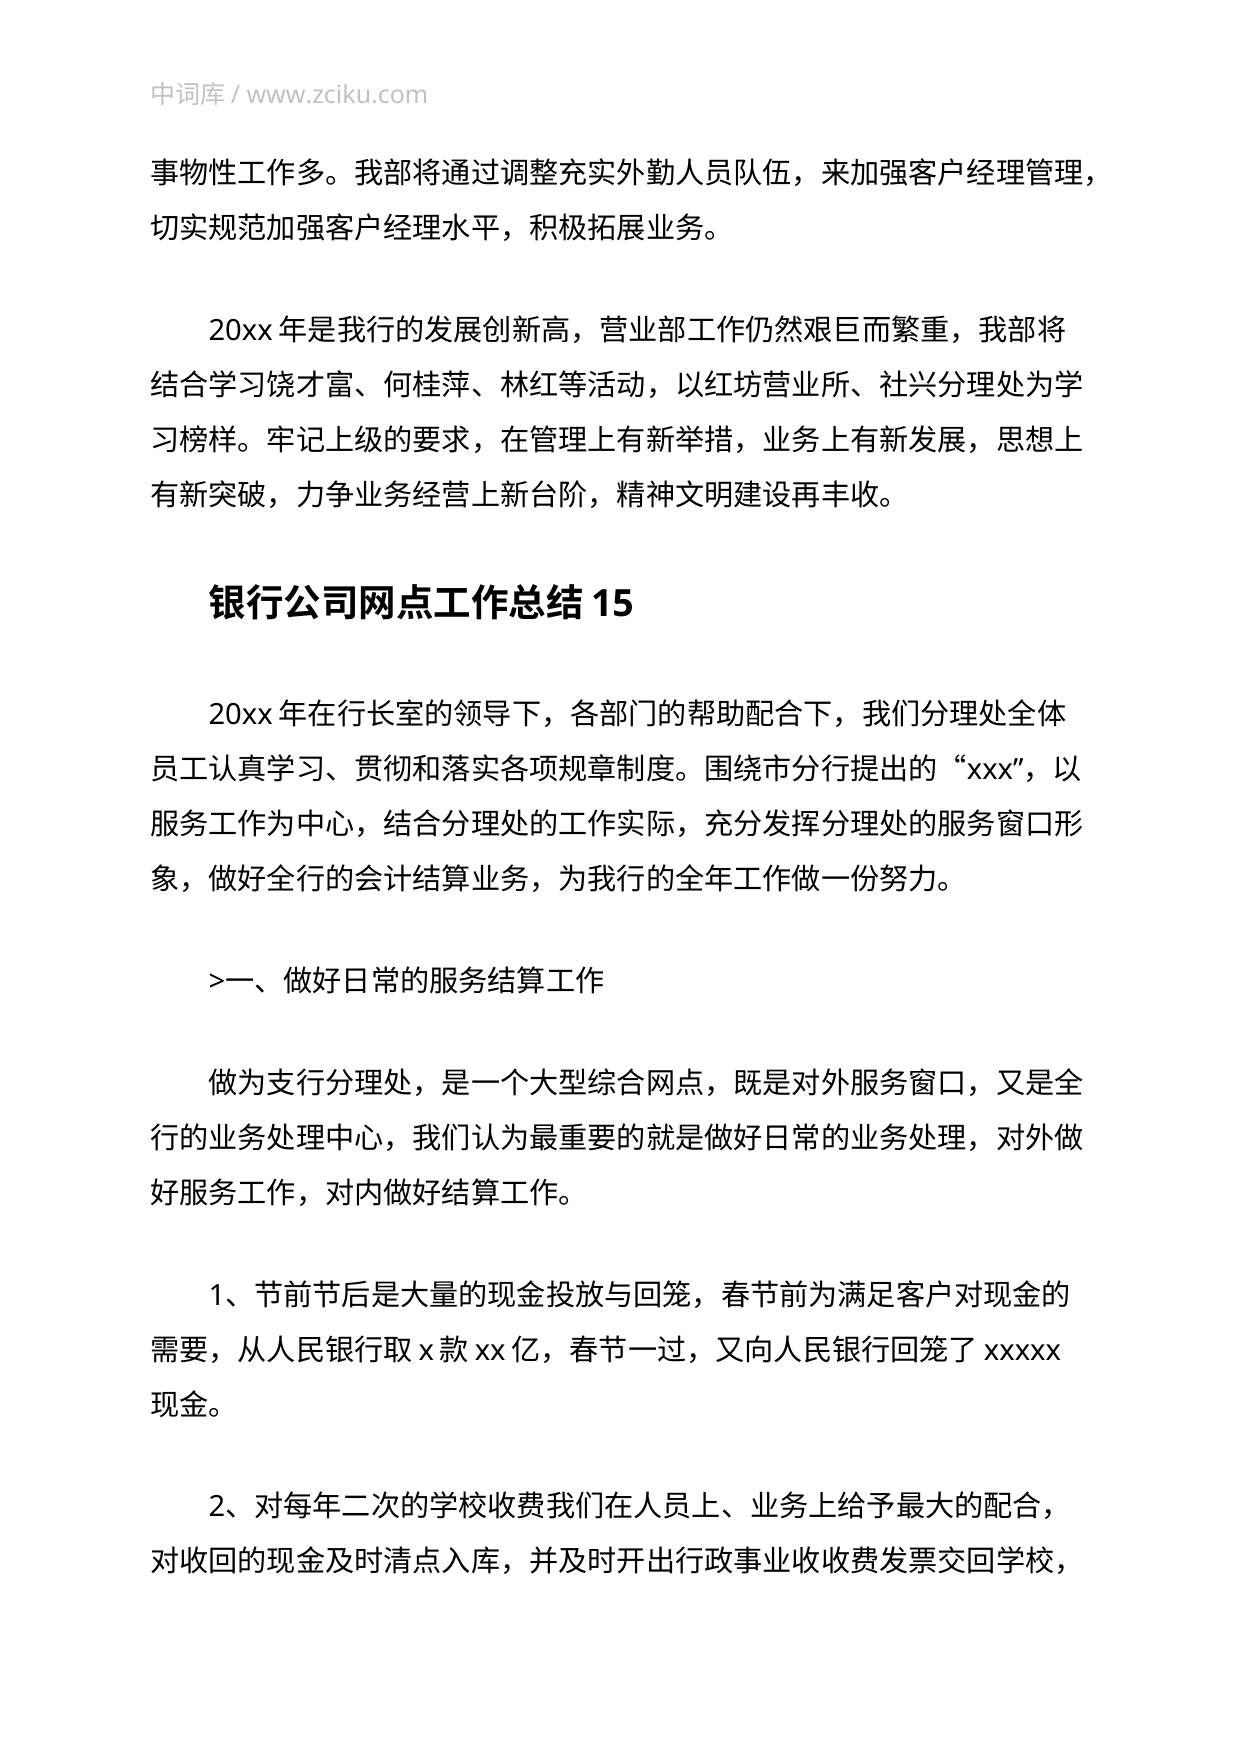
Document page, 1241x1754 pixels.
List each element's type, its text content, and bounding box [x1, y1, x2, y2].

text 20xx年是我行的发展创新高，营业部工作仍然艰巨而繁重，我部将结合学习饶才富、何桂萍、林红等活动，以红坊营业所、社兴分理处为学习榜样。牢记上级的要求，在管理上有新举措，业务上有新发展，思想上有新突破，力争业务经营上新台阶，精神文明建设再丰收。 [150, 307, 1090, 514]
text >一、做好日常的服务结算工作 [150, 957, 1090, 1000]
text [150, 150, 1090, 247]
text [150, 1483, 1090, 1580]
text 做为支行分理处，是一个大型综合网点，既是对外服务窗口，又是全行的业务处理中心，我们认为最重要的就是做好日常的业务处理，对外做好服务工作，对内做好结算工作。 [150, 1059, 1090, 1212]
text 20xx年在行长室的领导下，各部门的帮助配合下，我们分理处全体员工认真学习、贯彻和落实各项规章制度。围绕市分行提出的“xxx”，以服务工作为中心，结合分理处的工作实际，充分发挥分理处的服务窗口形象，做好全行的会计结算业务，为我行的全年工作做一份努力。 [150, 691, 1090, 898]
text 银行公司网点工作总结15 [150, 573, 1090, 628]
text 1、节前节后是大量的现金投放与回笼，春节前为满足客户对现金的需要，从人民银行取x款xx亿，春节一过，又向人民银行回笼了xxxxx现金。 [150, 1271, 1090, 1423]
